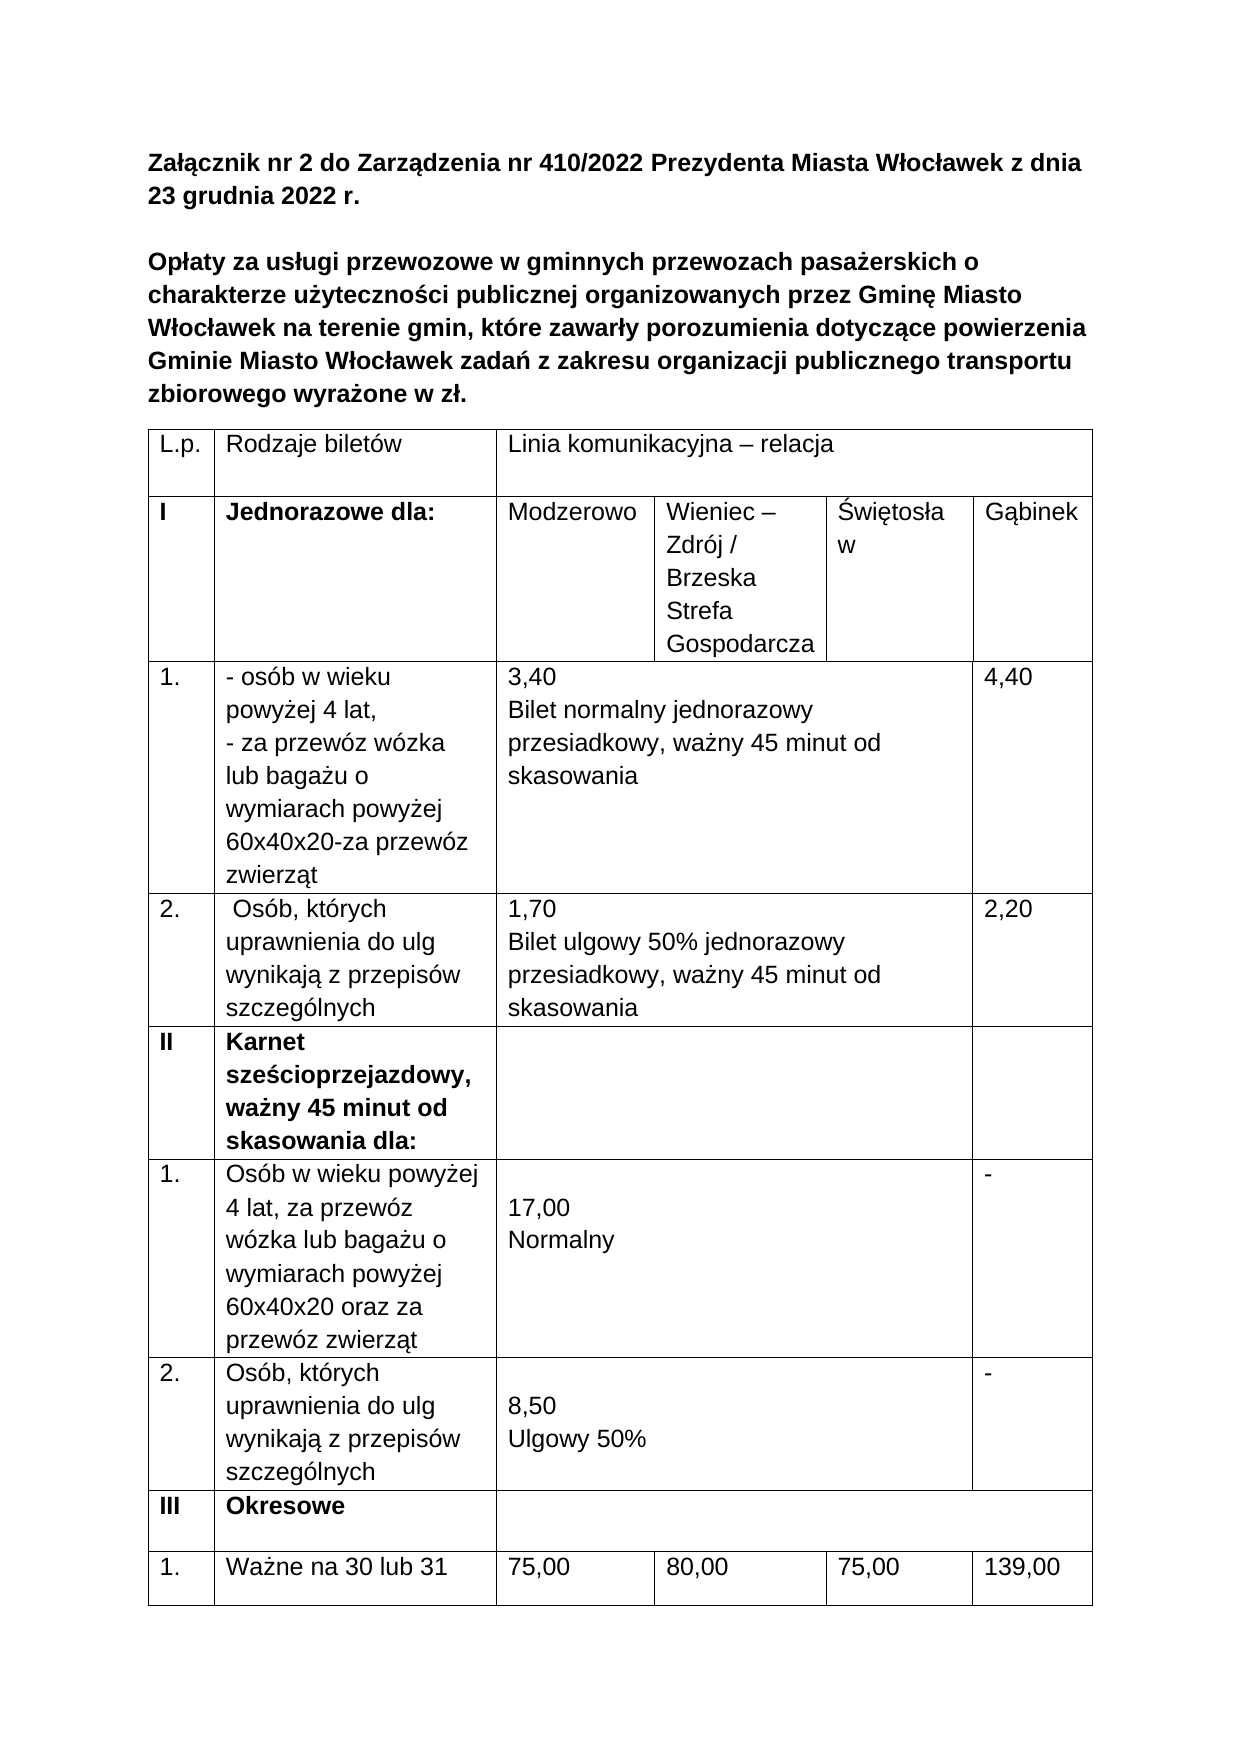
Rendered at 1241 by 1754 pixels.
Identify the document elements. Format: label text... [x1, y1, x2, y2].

table_cell Osób, których uprawnienia do ulg wynikają z przepisów szczególnych [215, 1358, 496, 1490]
table_cell Karnet sześcioprzejazdowy, ważny 45 minut od skasowania dla: [215, 1027, 496, 1158]
table_cell Gąbinek [974, 497, 1092, 661]
table_cell Wieniec – Zdrój / Brzeska Strefa Gospodarcza [655, 497, 826, 661]
table_cell 2. [149, 1358, 214, 1490]
text Opłaty za usługi przewozowe w gminnych przewozach pasażerskich o charakterze użyteczności publicznej organizowanych przez Gminę Miasto Włocławek na terenie gmin, które zawarły porozumienia dotyczące powierzenia Gminie Miasto Włocławek zadań z zakresu organizacji publicznego transportu zbiorowego wyrażone w zł. [148, 247, 1093, 407]
subtitle Załącznik nr 2 do Zarządzenia nr 410/2022 Prezydenta Miasta Włocławek z dnia 23 grudnia 2022 r. [148, 148, 1093, 209]
table_cell 2. [149, 894, 214, 1026]
table_cell 1. [149, 1552, 214, 1605]
table_cell 80,00 [655, 1552, 826, 1605]
table_cell I [149, 497, 214, 661]
table_cell Jednorazowe dla: [215, 497, 496, 661]
table_header Rodzaje biletów [215, 430, 496, 496]
table_cell Osób, których uprawnienia do ulg wynikają z przepisów szczególnych [215, 894, 496, 1026]
table_cell 1. [149, 662, 214, 893]
table_cell - osób w wieku powyżej 4 lat, - za przewóz wózka lub bagażu o wymiarach powyżej 60x40x20-za przewóz zwierząt [215, 662, 496, 893]
table_header L.p. [149, 430, 214, 496]
table_cell 17,00 Normalny [497, 1160, 972, 1357]
table_cell II [149, 1027, 214, 1158]
table_header Linia komunikacyjna – relacja [497, 430, 1092, 496]
table_cell - [973, 1160, 1092, 1357]
table_cell [973, 1027, 1092, 1158]
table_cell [215, 1552, 496, 1605]
table_cell - [973, 1358, 1092, 1490]
table_cell Okresowe [215, 1491, 496, 1551]
table_cell Modzerowo [497, 497, 654, 661]
table_cell 2,20 [973, 894, 1092, 1026]
table_cell III [149, 1491, 214, 1551]
table_cell Świętosław [827, 497, 973, 661]
table_cell 3,40 Bilet normalny jednorazowy przesiadkowy, ważny 45 minut od skasowania [497, 662, 972, 893]
table_cell 4,40 [973, 662, 1092, 893]
table_cell [497, 1491, 1092, 1551]
table_cell 1. [149, 1160, 214, 1357]
table_cell 8,50 Ulgowy 50% [497, 1358, 972, 1490]
table_cell 139,00 [973, 1552, 1092, 1605]
table_cell Osób w wieku powyżej 4 lat, za przewóz wózka lub bagażu o wymiarach powyżej 60x40x20 oraz za przewóz zwierząt [215, 1160, 496, 1357]
table_cell 75,00 [497, 1552, 654, 1605]
table_cell 75,00 [827, 1552, 972, 1605]
table_cell 1,70 Bilet ulgowy 50% jednorazowy przesiadkowy, ważny 45 minut od skasowania [497, 894, 972, 1026]
table_cell [497, 1027, 972, 1158]
